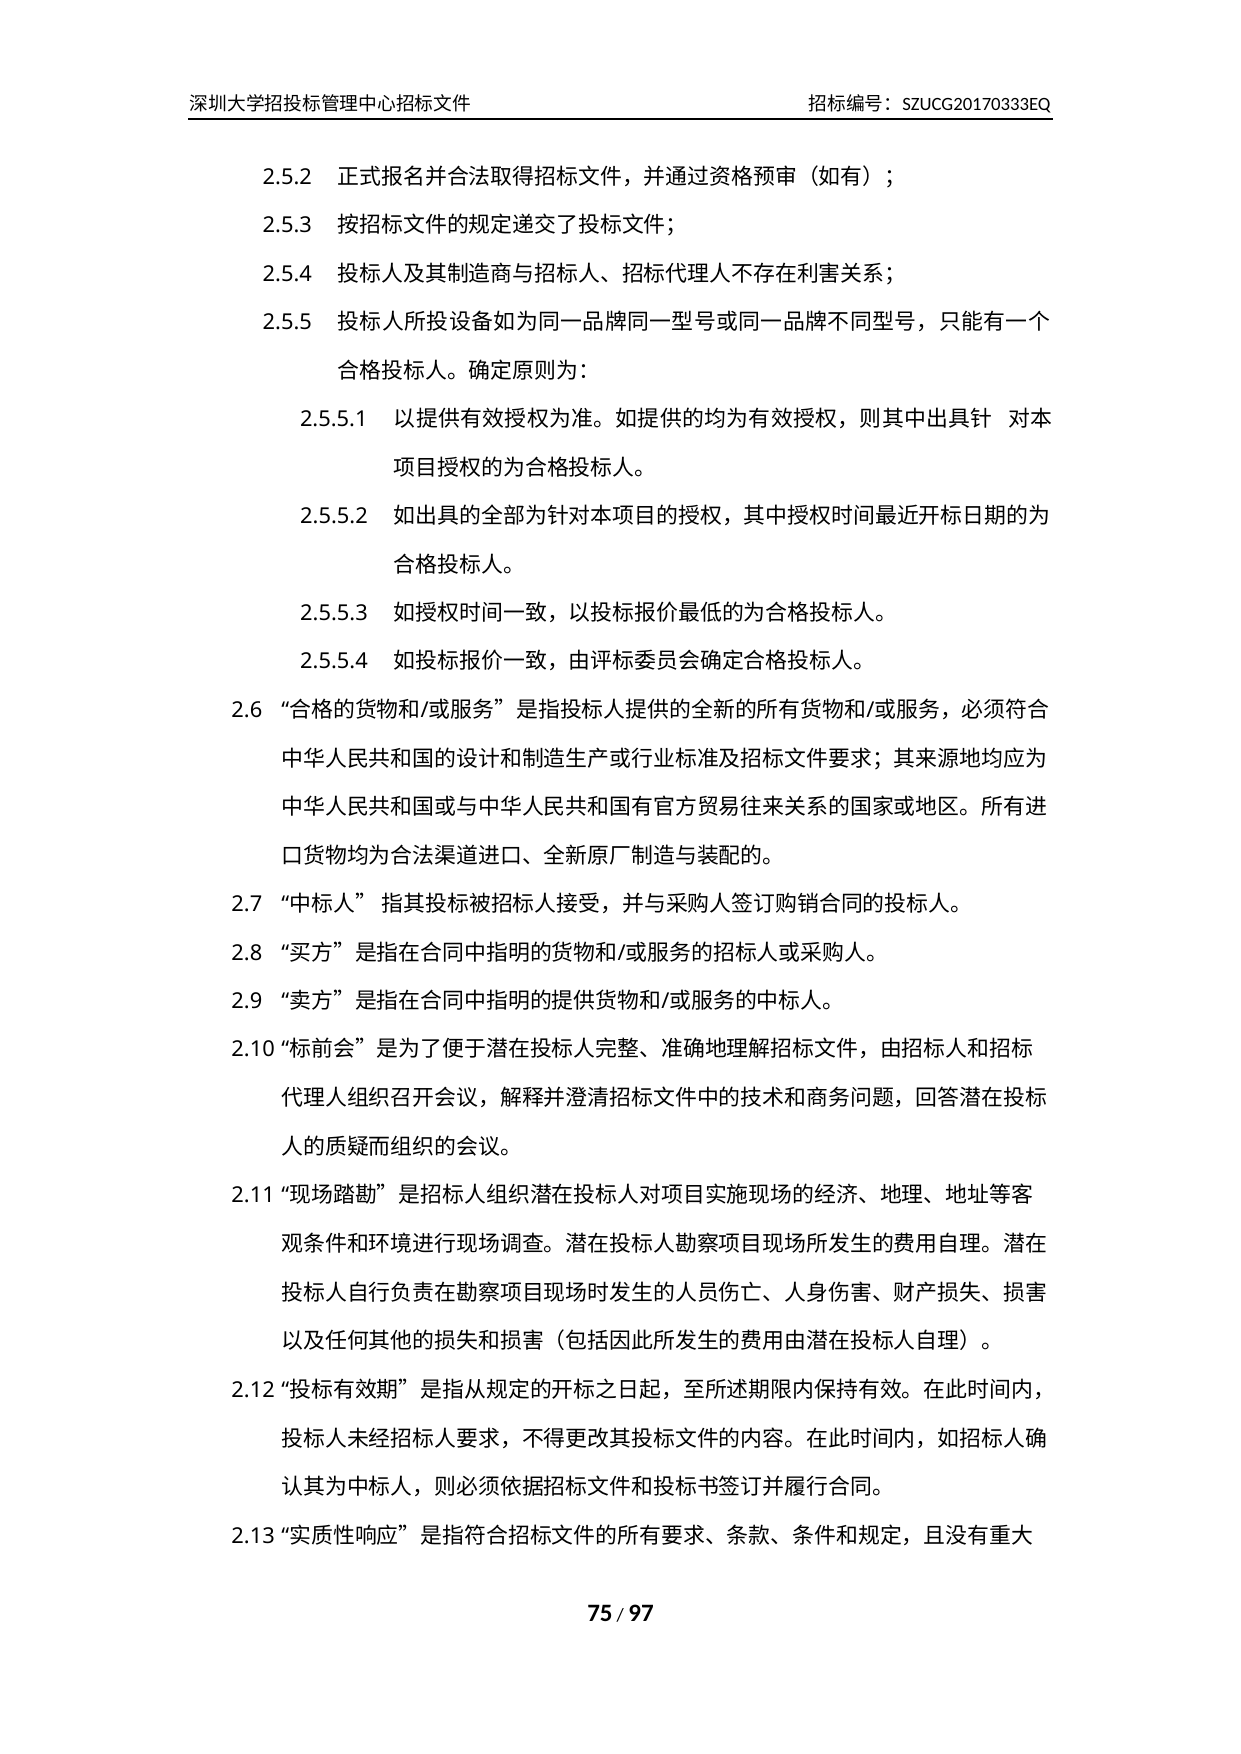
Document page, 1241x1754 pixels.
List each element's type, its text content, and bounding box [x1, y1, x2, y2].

list “卖方”是指在合同中指明的提供货物和/或服务的中标人。 [231, 983, 1053, 1015]
list “投标有效期”是指从规定的开标之日起，至所述期限内保持有效。在此时间内，投标人未经招标人要求，不得更改其投标文件的内容。在此时间内，如招标人确认其为中标人，则必须依据招标文件和投标书签订并履行合同。 [231, 1371, 1053, 1501]
list 投标人及其制造商与招标人、招标代理人不存在利害关系； [262, 255, 1053, 288]
list 投标人所投设备如为同一品牌同一型号或同一品牌不同型号，只能有一个合格投标人。确定原则为： [262, 303, 1053, 385]
list 如投标报价一致，由评标委员会确定合格投标人。 [300, 643, 1053, 676]
list “合格的货物和/或服务”是指投标人提供的全新的所有货物和/或服务，必须符合中华人民共和国的设计和制造生产或行业标准及招标文件要求；其来源地均应为中华人民共和国或与中华人民共和国有官方贸易往来关系的国家或地区。所有进口货物均为合法渠道进口、全新原厂制造与装配的。 [231, 691, 1053, 870]
list 按招标文件的规定递交了投标文件； [262, 207, 1053, 239]
list “中标人” 指其投标被招标人接受，并与采购人签订购销合同的投标人。 [231, 886, 1053, 918]
list 如授权时间一致，以投标报价最低的为合格投标人。 [300, 595, 1053, 627]
list “买方”是指在合同中指明的货物和/或服务的招标人或采购人。 [231, 934, 1053, 967]
list “标前会”是为了便于潜在投标人完整、准确地理解招标文件，由招标人和招标代理人组织召开会议，解释并澄清招标文件中的技术和商务问题，回答潜在投标人的质疑而组织的会议。 [231, 1031, 1053, 1161]
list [231, 1517, 1053, 1550]
list “现场踏勘”是招标人组织潜在投标人对项目实施现场的经济、地理、地址等客观条件和环境进行现场调查。潜在投标人勘察项目现场所发生的费用自理。潜在投标人自行负责在勘察项目现场时发生的人员伤亡、人身伤害、财产损失、损害以及任何其他的损失和损害（包括因此所发生的费用由潜在投标人自理）。 [231, 1177, 1053, 1356]
list 如出具的全部为针对本项目的授权，其中授权时间最近开标日期的为合格投标人。 [300, 498, 1053, 579]
list 以提供有效授权为准。如提供的均为有效授权，则其中出具针 对本项目授权的为合格投标人。 [300, 401, 1053, 482]
list 正式报名并合法取得招标文件，并通过资格预审（如有）； [262, 158, 1053, 191]
